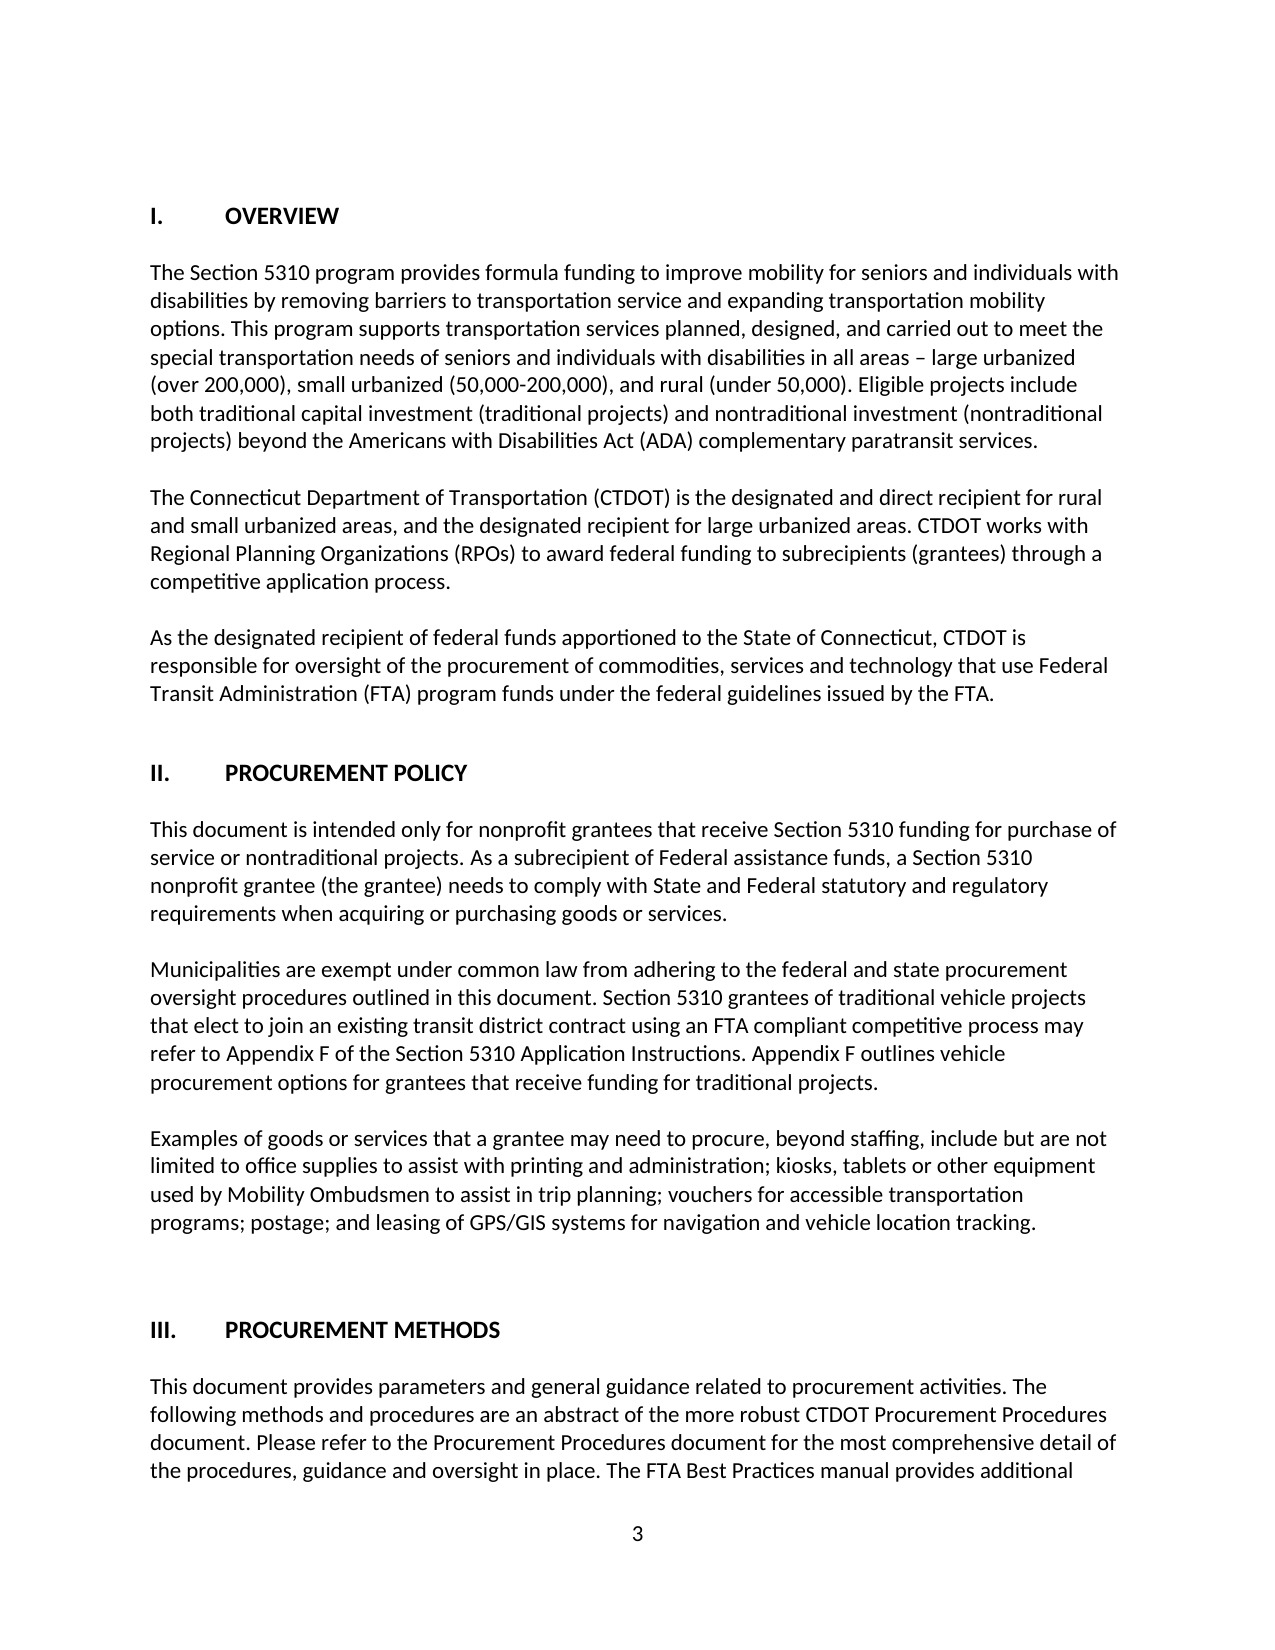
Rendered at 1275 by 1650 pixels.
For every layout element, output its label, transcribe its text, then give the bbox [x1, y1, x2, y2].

text The Connecticut Department of Transportation (CTDOT) is the designated and direct recipient for rural and small urbanized areas, and the designated recipient for large urbanized areas. CTDOT works with Regional Planning Organizations (RPOs) to award federal funding to subrecipients (grantees) through a competitive application process. [150, 483, 1125, 595]
text The Section 5310 program provides formula funding to improve mobility for seniors and individuals with disabilities by removing barriers to transportation service and expanding transportation mobility options. This program supports transportation services planned, designed, and carried out to meet the special transportation needs of seniors and individuals with disabilities in all areas – large urbanized (over 200,000), small urbanized (50,000-200,000), and rural (under 50,000). Eligible projects include both traditional capital investment (traditional projects) and nontraditional investment (nontraditional projects) beyond the Americans with Disabilities Act (ADA) complementary paratransit services. [150, 258, 1125, 455]
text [150, 1372, 1125, 1484]
subtitle PROCUREMENT METHODS [150, 1314, 1125, 1344]
subtitle PROCUREMENT POLICY [150, 757, 1125, 787]
text Examples of goods or services that a grantee may need to procure, beyond staffing, include but are not limited to office supplies to assist with printing and administration; kiosks, tablets or other equipment used by Mobility Ombudsmen to assist in trip planning; vouchers for accessible transportation programs; postage; and leasing of GPS/GIS systems for navigation and vehicle location tracking. [150, 1124, 1125, 1236]
subtitle OVERVIEW [150, 200, 1125, 231]
text Municipalities are exempt under common law from adhering to the federal and state procurement oversight procedures outlined in this document. Section 5310 grantees of traditional vehicle projects that elect to join an existing transit district contract using an FTA compliant competitive process may refer to Appendix F of the Section 5310 Application Instructions. Appendix F outlines vehicle procurement options for grantees that receive funding for traditional projects. [150, 956, 1125, 1096]
text This document is intended only for nonprofit grantees that receive Section 5310 funding for purchase of service or nontraditional projects. As a subrecipient of Federal assistance funds, a Section 5310 nonprofit grantee (the grantee) needs to comply with State and Federal statutory and regulatory requirements when acquiring or purchasing goods or services. [150, 815, 1125, 927]
text As the designated recipient of federal funds apportioned to the State of Connecticut, CTDOT is responsible for oversight of the procurement of commodities, services and technology that use Federal Transit Administration (FTA) program funds under the federal guidelines issued by the FTA. [150, 623, 1125, 707]
